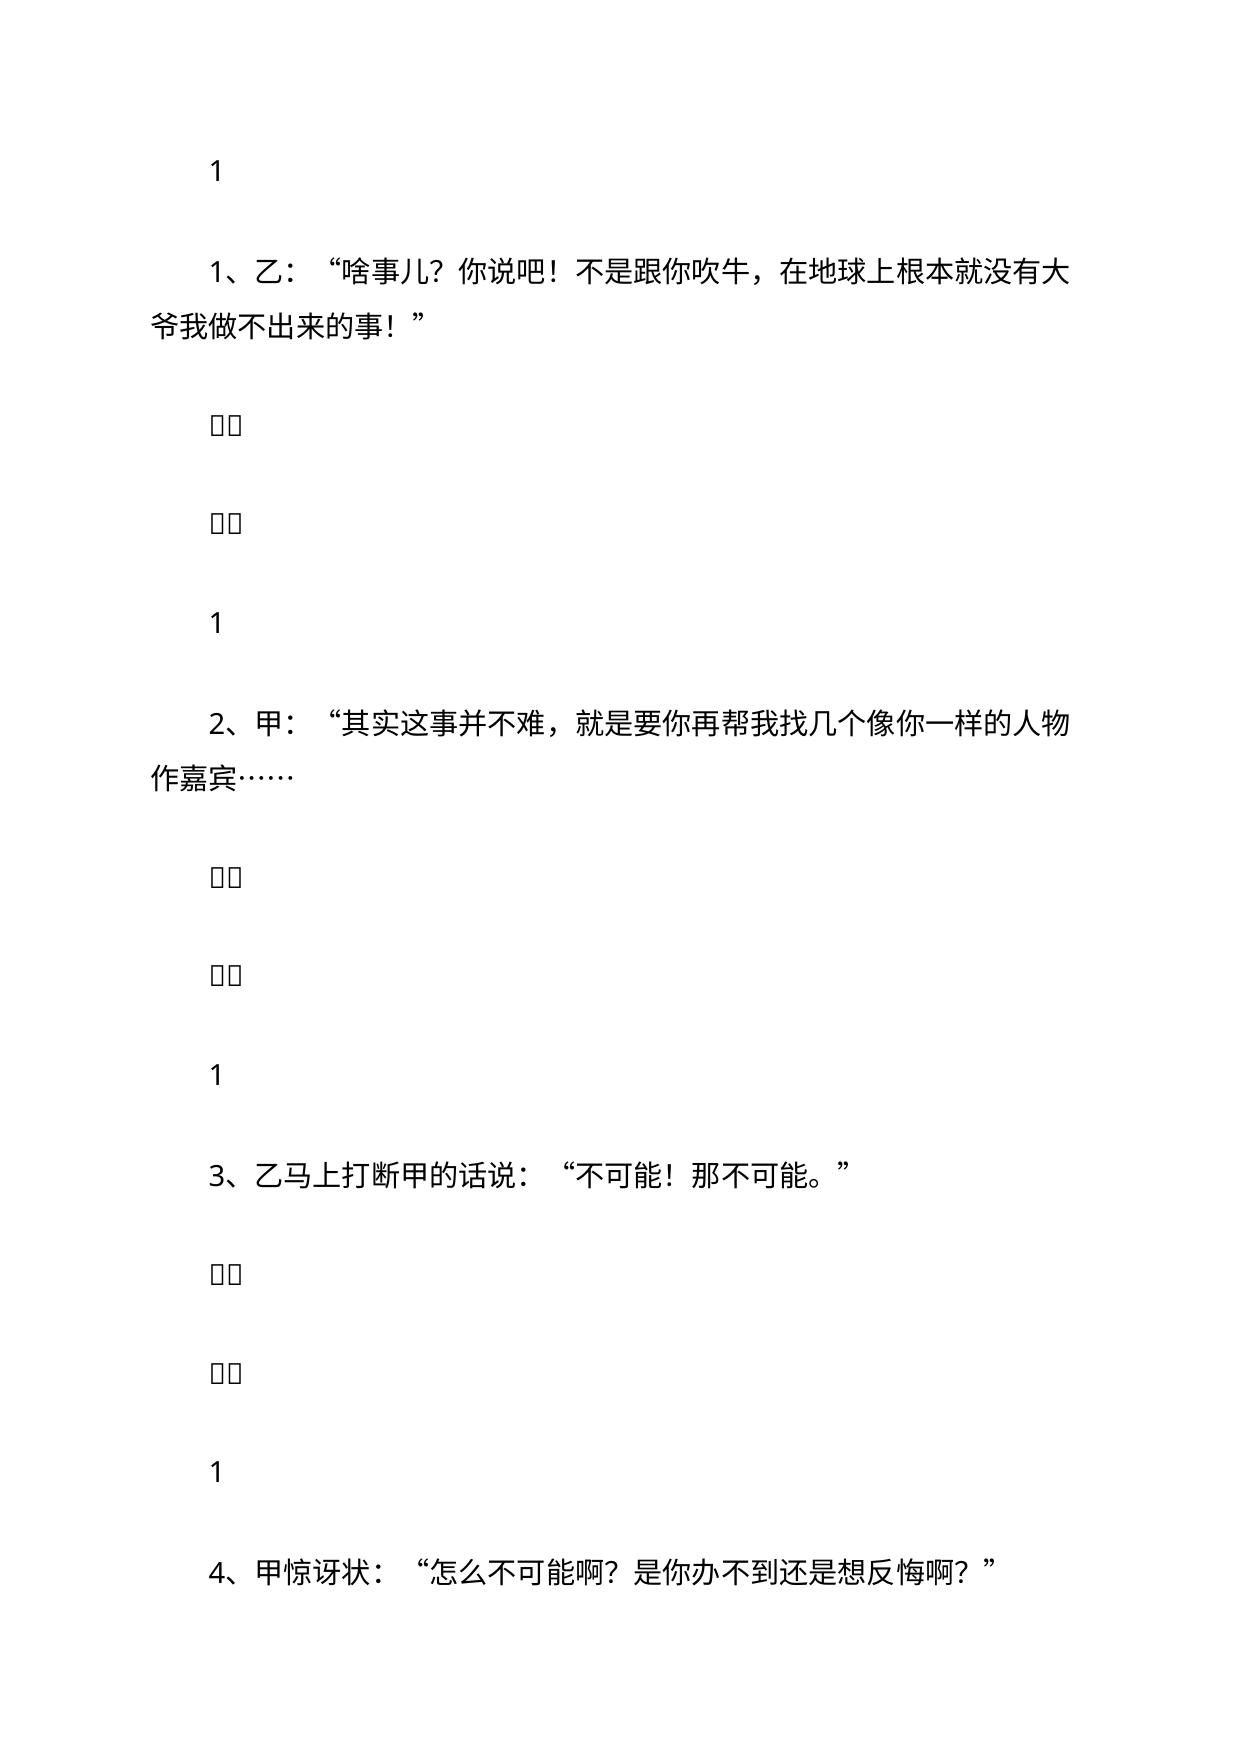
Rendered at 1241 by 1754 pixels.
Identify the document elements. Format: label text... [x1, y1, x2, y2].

text 3、乙马上打断甲的话说：“不可能！那不可能。” [150, 1153, 1090, 1195]
text 1 [150, 602, 1090, 642]
text  [150, 1254, 1090, 1294]
text 1 [150, 150, 1090, 190]
text  [150, 1353, 1090, 1393]
text 2、甲：“其实这事并不难，就是要你再帮我找几个像你一样的人物作嘉宾…… [150, 701, 1090, 798]
text  [150, 405, 1090, 445]
text 1 [150, 1451, 1090, 1491]
text 4、甲惊讶状：“怎么不可能啊？是你办不到还是想反悔啊？” [150, 1550, 1090, 1592]
text 1、乙：“啥事儿？你说吧！不是跟你吹牛，在地球上根本就没有大爷我做不出来的事！” [150, 248, 1090, 346]
text 1 [150, 1054, 1090, 1094]
text  [150, 504, 1090, 543]
text  [150, 857, 1090, 897]
text  [150, 956, 1090, 995]
